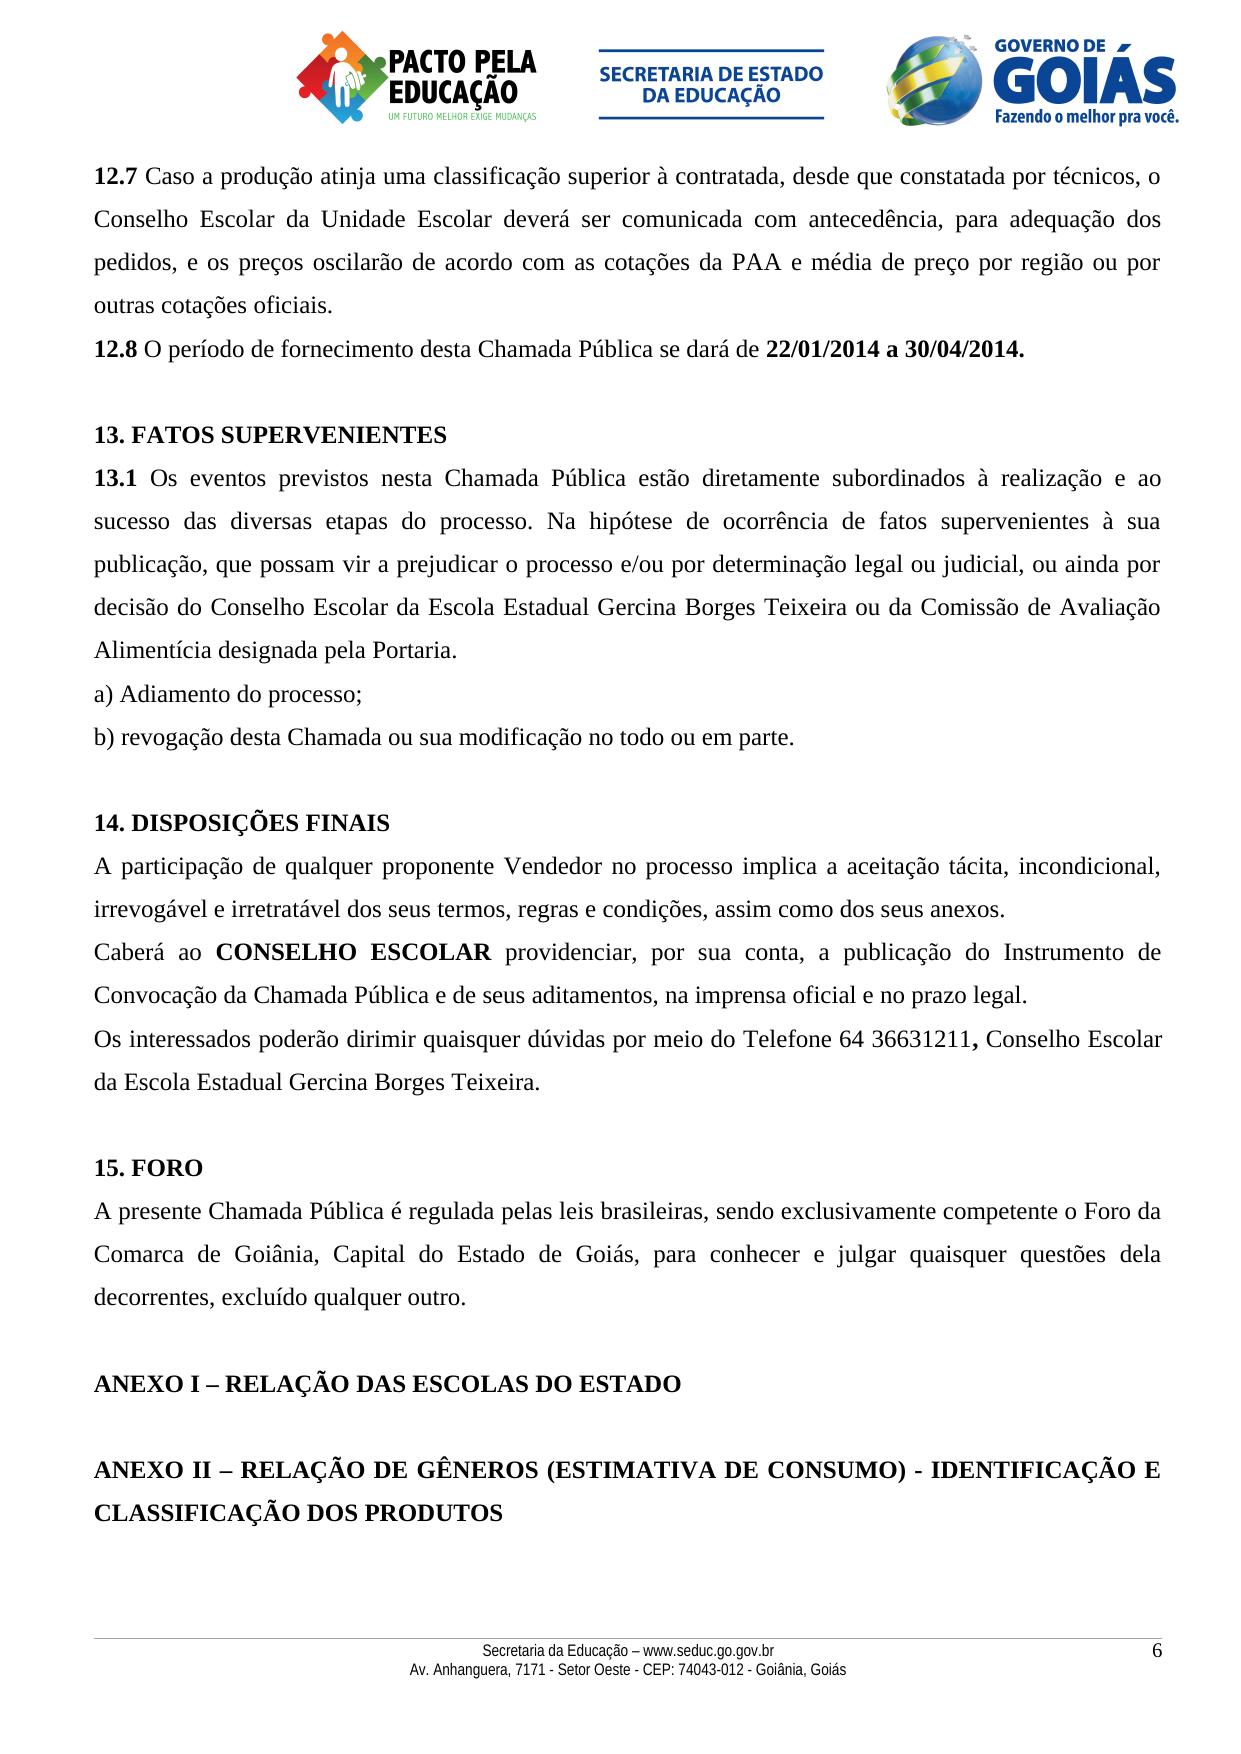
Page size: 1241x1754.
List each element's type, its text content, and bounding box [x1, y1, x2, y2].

text 12.8 O período de fornecimento desta Chamada Pública se dará de 22/01/2014 a 30/04/2014. [94, 334, 1162, 362]
text 12.7 Caso a produção atinja uma classificação superior à contratada, desde que constatada por técnicos, o Conselho Escolar da Unidade Escolar deverá ser comunicada com antecedência, para adequação dos pedidos, e os preços oscilarão de acordo com as cotações da PAA e média de preço por região ou por outras cotações oficiais. [94, 161, 1162, 319]
text a) Adiamento do processo; [94, 679, 1162, 707]
text Caberá ao CONSELHO ESCOLAR providenciar, por sua conta, a publicação do Instrumento de Convocação da Chamada Pública e de seus aditamentos, na imprensa oficial e no prazo legal. [94, 937, 1162, 1009]
text ANEXO I – RELAÇÃO DAS ESCOLAS DO ESTADO [94, 1369, 1162, 1397]
text A participação de qualquer proponente Vendedor no processo implica a aceitação tácita, incondicional, irrevogável e irretratável dos seus termos, regras e condições, assim como dos seus anexos. [94, 851, 1162, 923]
text ANEXO II – RELAÇÃO DE GÊNEROS (ESTIMATIVA DE CONSUMO) - IDENTIFICAÇÃO E CLASSIFICAÇÃO DOS PRODUTOS [94, 1455, 1162, 1527]
text Os interessados poderão dirimir quaisquer dúvidas por meio do Telefone 64 36631211, Conselho Escolar da Escola Estadual Gercina Borges Teixeira. [94, 1024, 1162, 1096]
text 13.1 Os eventos previstos nesta Chamada Pública estão diretamente subordinados à realização e ao sucesso das diversas etapas do processo. Na hipótese de ocorrência de fatos supervenientes à sua publicação, que possam vir a prejudicar o processo e/ou por determinação legal ou judicial, ou ainda por decisão do Conselho Escolar da Escola Estadual Gercina Borges Teixeira ou da Comissão de Avaliação Alimentícia designada pela Portaria. [94, 463, 1162, 664]
text A presente Chamada Pública é regulada pelas leis brasileiras, sendo exclusivamente competente o Foro da Comarca de Goiânia, Capital do Estado de Goiás, para conhecer e julgar quaisquer questões dela decorrentes, excluído qualquer outro. [94, 1196, 1162, 1311]
text 13. FATOS SUPERVENIENTES [94, 420, 1162, 449]
text 14. DISPOSIÇÕES FINAIS [94, 808, 1162, 837]
picture [287, 26, 1186, 135]
text 15. FORO [94, 1153, 1162, 1182]
text b) revogação desta Chamada ou sua modificação no todo ou em parte. [94, 722, 1162, 751]
